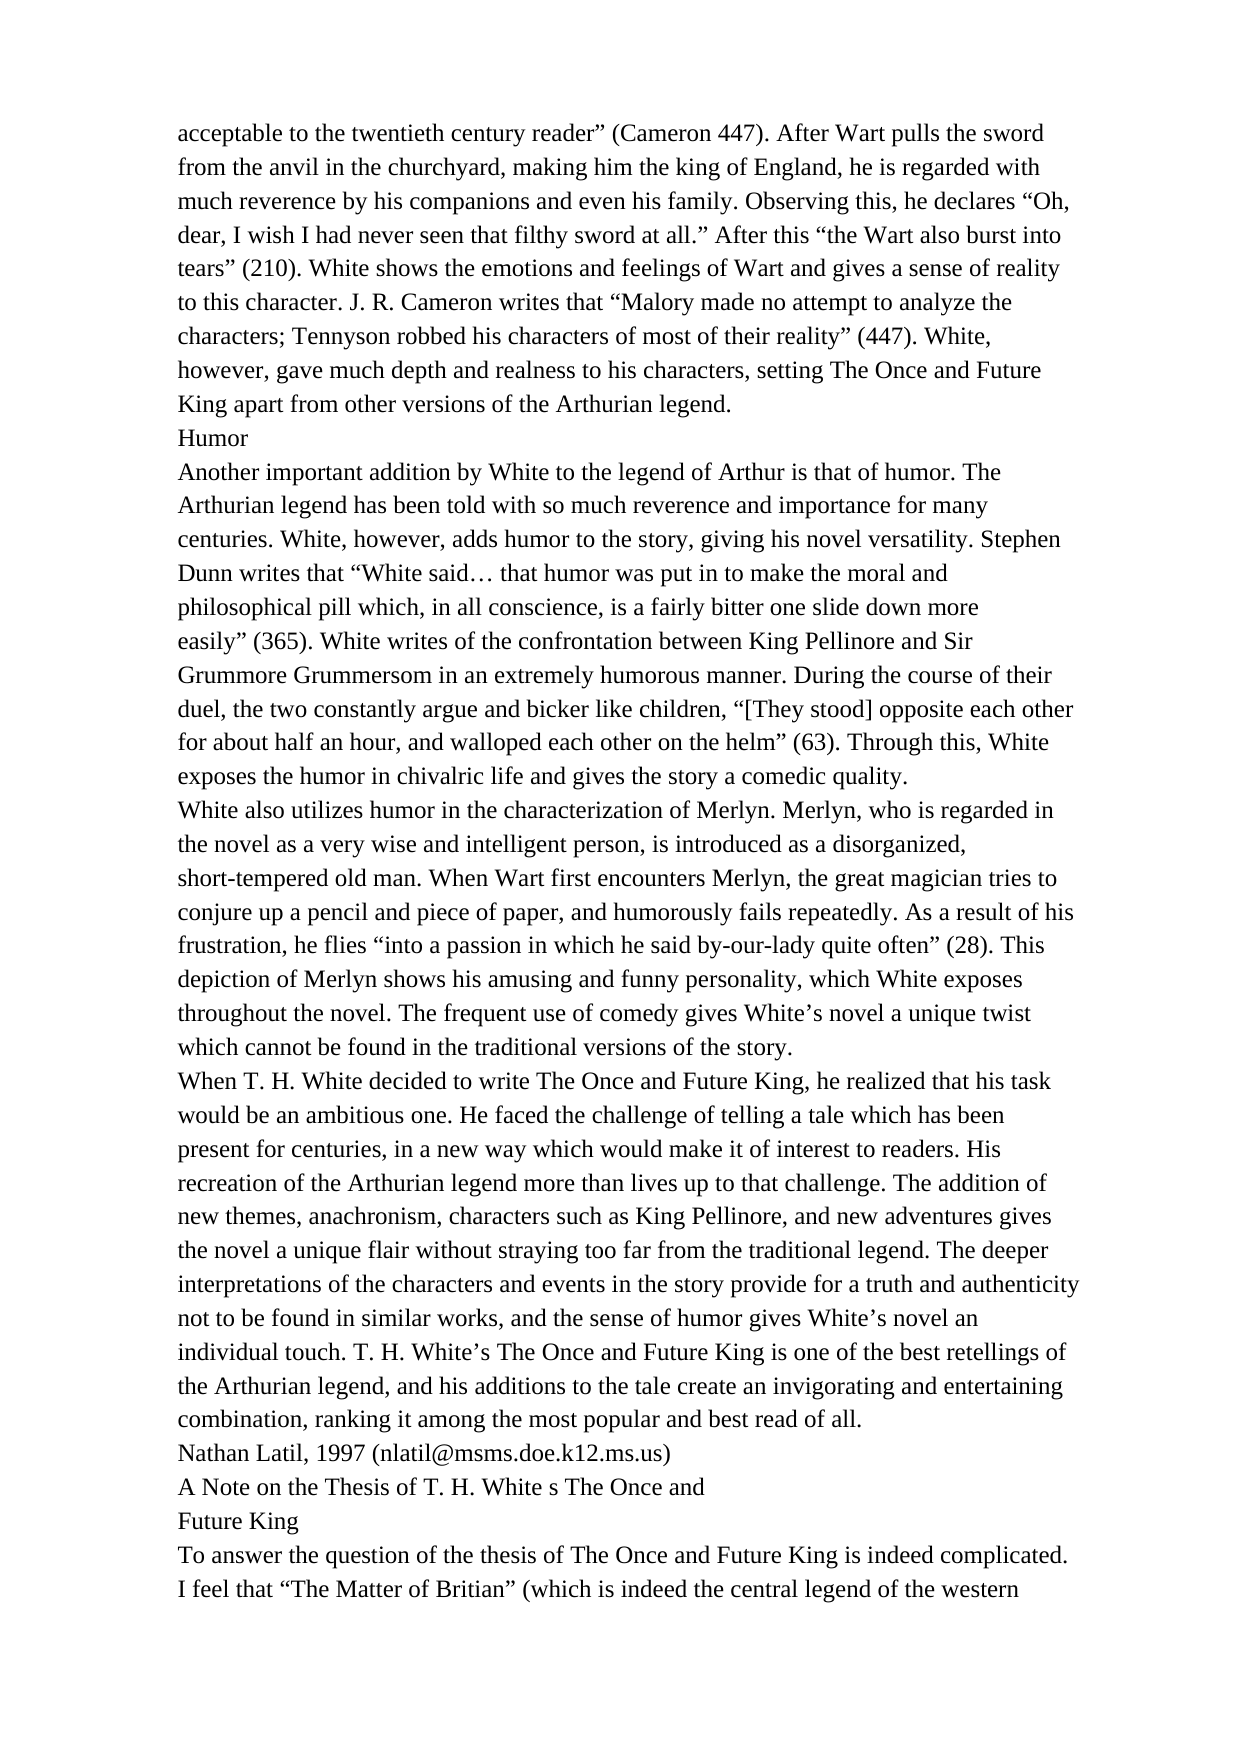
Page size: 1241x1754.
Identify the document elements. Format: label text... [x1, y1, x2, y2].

text exposes the humor in chivalric life and gives the story a comedic quality. [177, 761, 1152, 790]
text new themes, anachronism, characters such as King Pellinore, and new adventures gives [177, 1201, 1152, 1230]
text present for centuries, in a new way which would make it of interest to readers. His [177, 1134, 1152, 1162]
text Dunn writes that “White said… that humor was put in to make the moral and [177, 558, 1152, 587]
text conjure up a pencil and piece of paper, and humorously fails repeatedly. As a result of his [177, 897, 1152, 926]
text characters; Tennyson robbed his characters of most of their reality” (447). White, [177, 321, 1152, 350]
text Grummore Grummersom in an extremely humorous manner. During the course of their [177, 660, 1152, 688]
text White also utilizes humor in the characterization of Merlyn. Merlyn, who is regarded in [177, 795, 1152, 824]
text acceptable to the twentieth century reader” (Cameron 447). After Wart pulls the sword [177, 118, 1152, 147]
text not to be found in similar works, and the sense of humor gives White’s novel an [177, 1303, 1152, 1332]
text short-tempered old man. When Wart first encounters Merlyn, the great magician tries to [177, 863, 1152, 892]
text depiction of Merlyn shows his amusing and funny personality, which White exposes [177, 964, 1152, 993]
text To answer the question of the thesis of The Once and Future King is indeed complicated. [177, 1540, 1152, 1569]
text Nathan Latil, 1997 (nlatil@msms.doe.k12.ms.us) [177, 1438, 1152, 1467]
text combination, ranking it among the most popular and best read of all. [177, 1404, 1152, 1433]
text from the anvil in the churchyard, making him the king of England, he is regarded with [177, 152, 1152, 181]
text Arthurian legend has been told with so much reverence and importance for many [177, 491, 1152, 519]
text the novel as a very wise and intelligent person, is introduced as a disorganized, [177, 829, 1152, 858]
text would be an ambitious one. He faced the challenge of telling a tale which has been [177, 1100, 1152, 1129]
text Future King [177, 1506, 1152, 1535]
text duel, the two constantly argue and bicker like children, “[They stood] opposite each other [177, 694, 1152, 722]
text which cannot be found in the traditional versions of the story. [177, 1032, 1152, 1061]
text easily” (365). White writes of the confrontation between King Pellinore and Sir [177, 626, 1152, 655]
text When T. H. White decided to write The Once and Future King, he realized that his task [177, 1066, 1152, 1095]
text to this character. J. R. Cameron writes that “Malory made no attempt to analyze the [177, 287, 1152, 316]
text King apart from other versions of the Arthurian legend. [177, 389, 1152, 418]
text Humor [177, 423, 1152, 452]
text A Note on the Thesis of T. H. White s The Once and [177, 1472, 1152, 1501]
text recreation of the Arthurian legend more than lives up to that challenge. The addition of [177, 1168, 1152, 1196]
text frustration, he flies “into a passion in which he said by-our-lady quite often” (28). This [177, 931, 1152, 959]
text much reverence by his companions and even his family. Observing this, he declares “Oh, [177, 186, 1152, 214]
text throughout the novel. The frequent use of comedy gives White’s novel a unique twist [177, 998, 1152, 1027]
text tears” (210). White shows the emotions and feelings of Wart and gives a sense of reality [177, 253, 1152, 282]
text dear, I wish I had never seen that filthy sword at all.” After this “the Wart also burst into [177, 220, 1152, 248]
text for about half an hour, and walloped each other on the helm” (63). Through this, White [177, 727, 1152, 756]
text the novel a unique flair without straying too far from the traditional legend. The deeper [177, 1235, 1152, 1264]
text centuries. White, however, adds humor to the story, giving his novel versatility. Stephen [177, 524, 1152, 553]
text interpretations of the characters and events in the story provide for a truth and authenticity [177, 1269, 1152, 1298]
text Another important addition by White to the legend of Arthur is that of humor. The [177, 457, 1152, 485]
text philosophical pill which, in all conscience, is a fairly bitter one slide down more [177, 592, 1152, 621]
text I feel that “The Matter of Britian” (which is indeed the central legend of the western [177, 1574, 1152, 1603]
text individual touch. T. H. White’s The Once and Future King is one of the best retellings of [177, 1337, 1152, 1366]
text the Arthurian legend, and his additions to the tale create an invigorating and entertaining [177, 1371, 1152, 1399]
text however, gave much depth and realness to his characters, setting The Once and Future [177, 355, 1152, 384]
